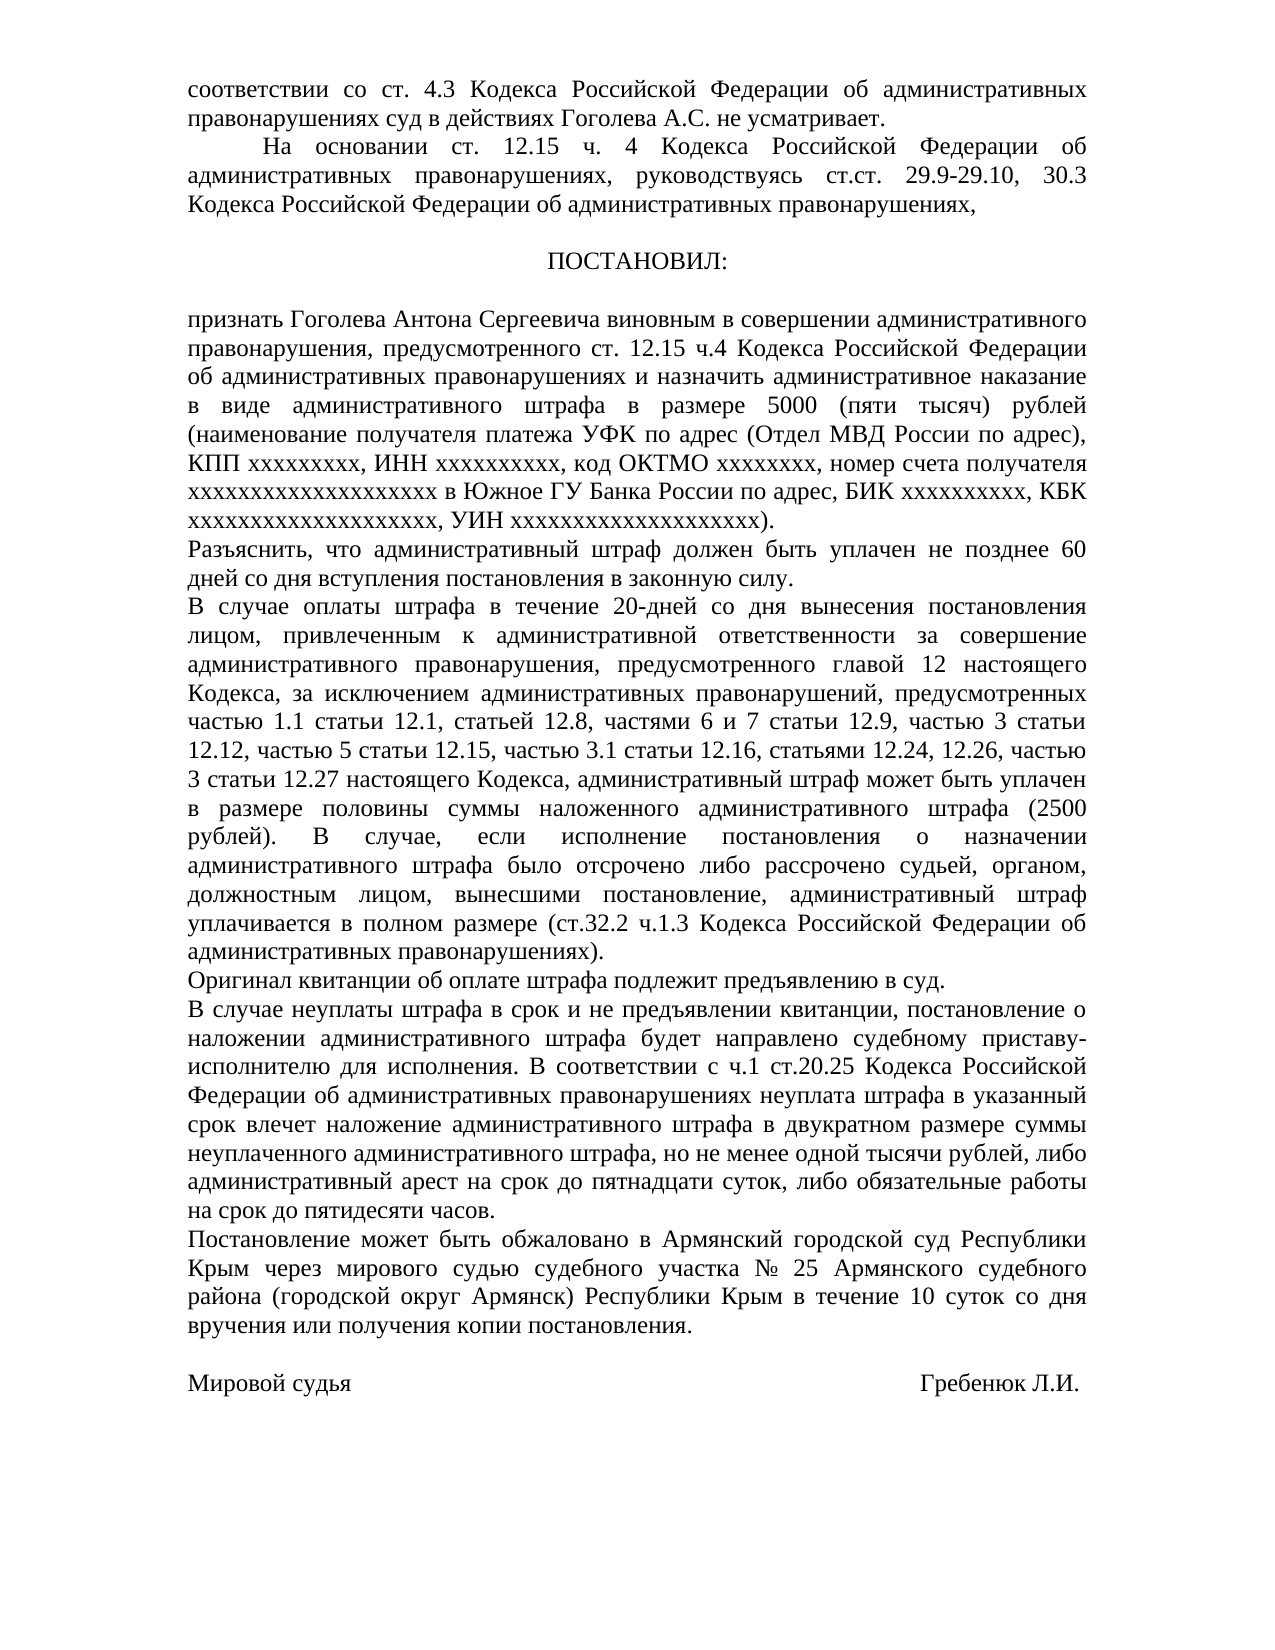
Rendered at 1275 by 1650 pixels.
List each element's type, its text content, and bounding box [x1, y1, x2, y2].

text На основании ст. 12.15 ч. 4 Кодекса Российской Федерации об административных правонарушениях, руководствуясь ст.ст. 29.9-29.10, 30.3 Кодекса Российской Федерации об административных правонарушениях, [187, 131, 1087, 218]
text В случае неуплаты штрафа в срок и не предъявлении квитанции, постановление о наложении административного штрафа будет направлено судебному приставу-исполнителю для исполнения. В соответствии с ч.1 ст.20.25 Кодекса Российской Федерации об административных правонарушениях неуплата штрафа в указанный срок влечет наложение административного штрафа в двукратном размере суммы неуплаченного административного штрафа, но не менее одной тысячи рублей, либо административный арест на срок до пятнадцати суток, либо обязательные работы на срок до пятидесяти часов. [187, 994, 1087, 1224]
text В случае оплаты штрафа в течение 20-дней со дня вынесения постановления лицом, привлеченным к административной ответственности за совершение административного правонарушения, предусмотренного главой 12 настоящего Кодекса, за исключением административных правонарушений, предусмотренных частью 1.1 статьи 12.1, статьей 12.8, частями 6 и 7 статьи 12.9, частью 3 статьи 12.12, частью 5 статьи 12.15, частью 3.1 статьи 12.16, статьями 12.24, 12.26, частью 3 статьи 12.27 настоящего Кодекса, административный штраф может быть уплачен в размере половины суммы наложенного административного штрафа (2500 рублей). В случае, если исполнение постановления о назначении административного штрафа было отсрочено либо рассрочено судьей, органом, должностным лицом, вынесшими постановление, административный штраф уплачивается в полном размере (ст.32.2 ч.1.3 Кодекса Российской Федерации об административных правонарушениях). [187, 591, 1087, 965]
text Мировой судья Гребенюк Л.И. [187, 1368, 1087, 1396]
text Разъяснить, что административный штраф должен быть уплачен не позднее 60 дней со дня вступления постановления в законную силу. [187, 534, 1087, 591]
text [187, 74, 1087, 131]
text признать Гоголева Антона Сергеевича виновным в совершении административного правонарушения, предусмотренного ст. 12.15 ч.4 Кодекса Российской Федерации об административных правонарушениях и назначить административное наказание в виде административного штрафа в размере 5000 (пяти тысяч) рублей (наименование получателя платежа УФК по адрес (Отдел МВД России по адрес), КПП ххххххххх, ИНН хххххххххх, код ОКТМО хххххххх, номер счета получателя хххххххххххххххххххх в Южное ГУ Банка России по адрес, БИК хххххххххх, КБК хххххххххххххххххххх, УИН хххххххххххххххххххх). [187, 304, 1087, 534]
text ПОСТАНОВИЛ: [187, 246, 1087, 275]
text Постановление может быть обжаловано в Армянский городской суд Республики Крым через мирового судью судебного участка № 25 Армянского судебного района (городской округ Армянск) Республики Крым в течение 10 суток со дня вручения или получения копии постановления. [187, 1224, 1087, 1339]
text Оригинал квитанции об оплате штрафа подлежит предъявлению в суд. [187, 965, 1087, 994]
